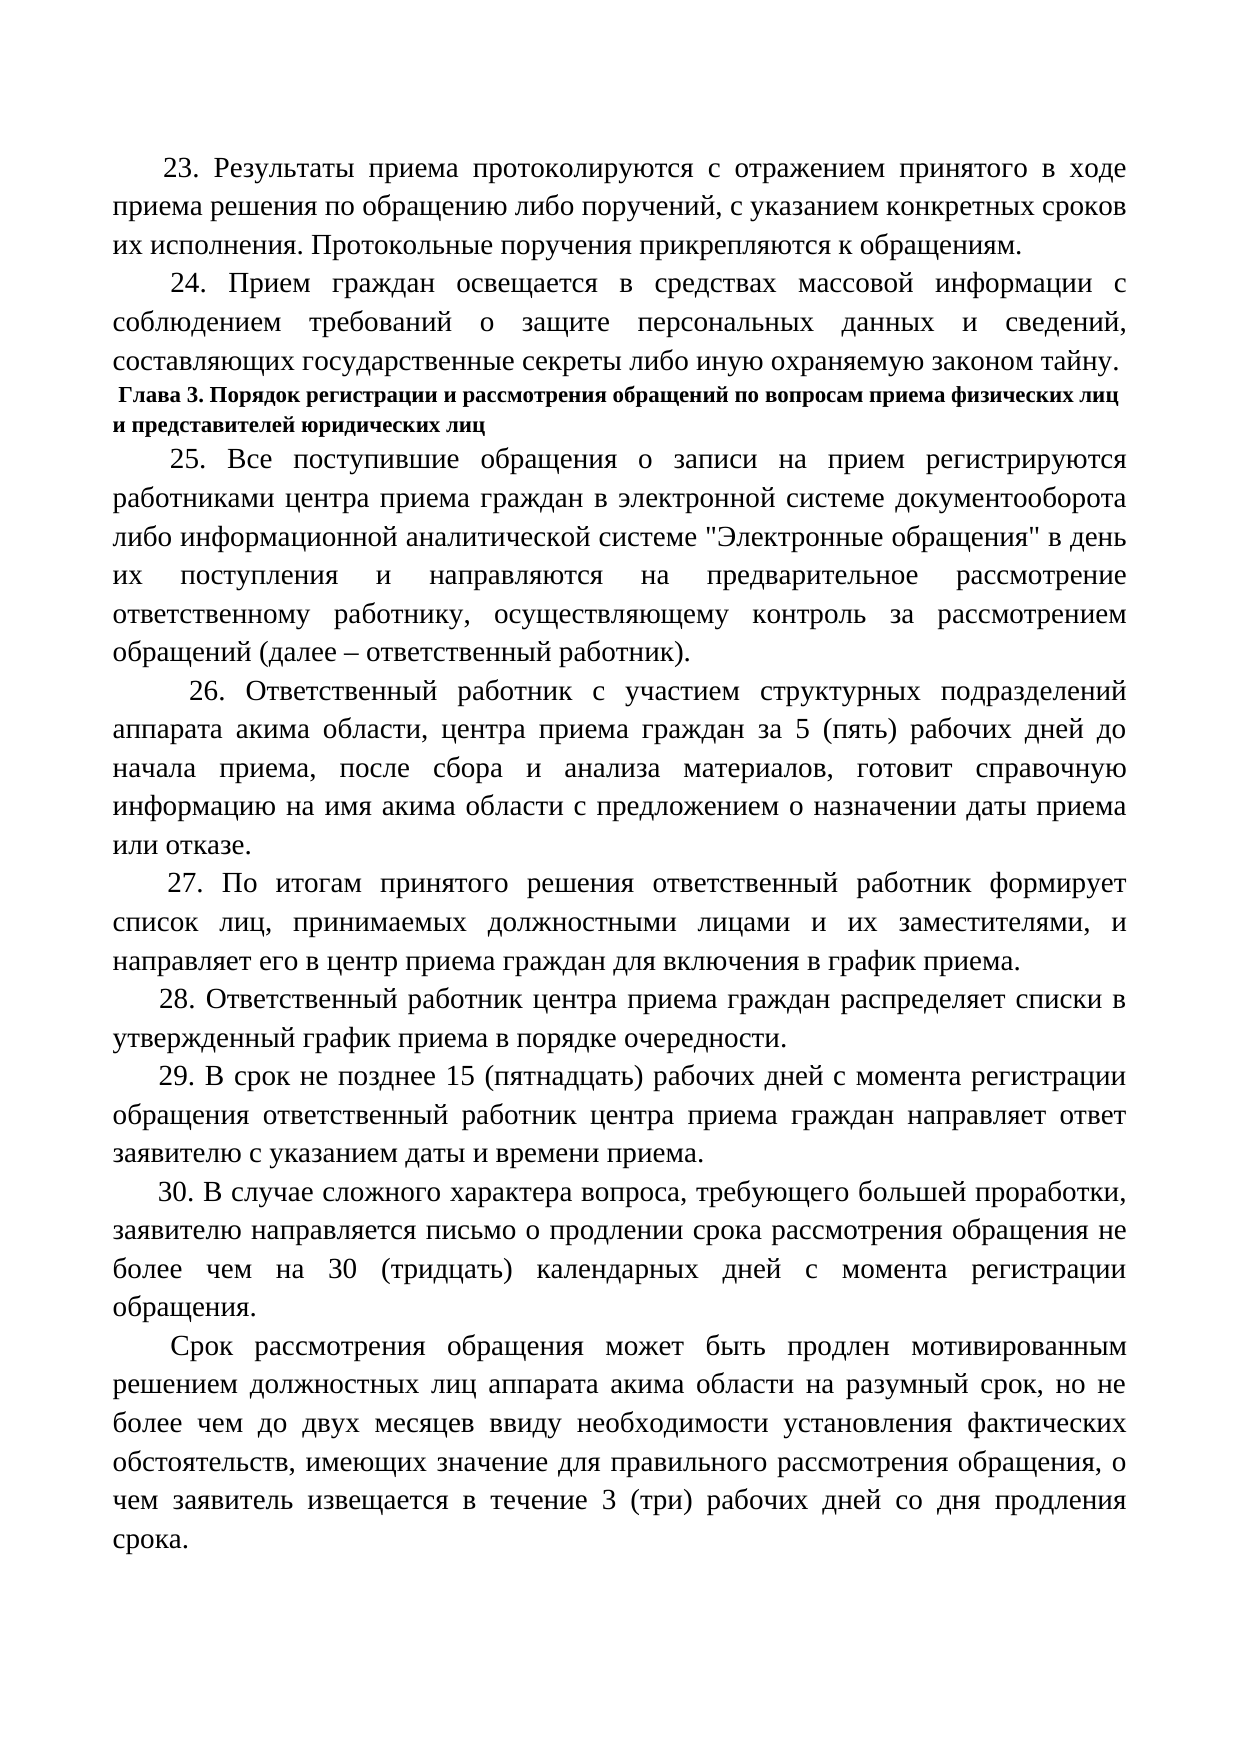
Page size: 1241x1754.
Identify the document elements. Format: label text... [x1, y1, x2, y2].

text 30. В случае сложного характера вопроса, требующего большей проработки, заявителю направляется письмо о продлении срока рассмотрения обращения не более чем на 30 (тридцать) календарных дней с момента регистрации обращения. [112, 1174, 1128, 1323]
text Срок рассмотрения обращения может быть продлен мотивированным решением должностных лиц аппарата акима области на разумный срок, но не более чем до двух месяцев ввиду необходимости установления фактических обстоятельств, имеющих значение для правильного рассмотрения обращения, о чем заявитель извещается в течение 3 (три) рабочих дней со дня продления срока. [112, 1328, 1128, 1554]
text 29. В срок не позднее 15 (пятнадцать) рабочих дней с момента регистрации обращения ответственный работник центра приема граждан направляет ответ заявителю с указанием даты и времени приема. [112, 1058, 1128, 1169]
text 26. Ответственный работник с участием структурных подразделений аппарата акима области, центра приема граждан за 5 (пять) рабочих дней до начала приема, после сбора и анализа материалов, готовит справочную информацию на имя акима области с предложением о назначении даты приема или отказе. [112, 673, 1128, 861]
text 24. Прием граждан освещается в средствах массовой информации с соблюдением требований о защите персональных данных и сведений, составляющих государственные секреты либо иную охраняемую законом тайну. [112, 266, 1128, 376]
text Глава 3. Порядок регистрации и рассмотрения обращений по вопросам приема физических лиц и представителей юридических лиц [112, 381, 1128, 438]
text 27. По итогам принятого решения ответственный работник формирует список лиц, принимаемых должностными лицами и их заместителями, и направляет его в центр приема граждан для включения в график приема. [112, 866, 1128, 976]
text 28. Ответственный работник центра приема граждан распределяет списки в утвержденный график приема в порядке очередности. [112, 981, 1128, 1053]
text 23. Результаты приема протоколируются с отражением принятого в ходе приема решения по обращению либо поручений, с указанием конкретных сроков их исполнения. Протокольные поручения прикрепляются к обращениям. [112, 150, 1128, 261]
text 25. Все поступившие обращения о записи на прием регистрируются работниками центра приема граждан в электронной системе документооборота либо информационной аналитической системе "Электронные обращения" в день их поступления и направляются на предварительное рассмотрение ответственному работнику, осуществляющему контроль за рассмотрением обращений (далее – ответственный работник). [112, 442, 1128, 668]
